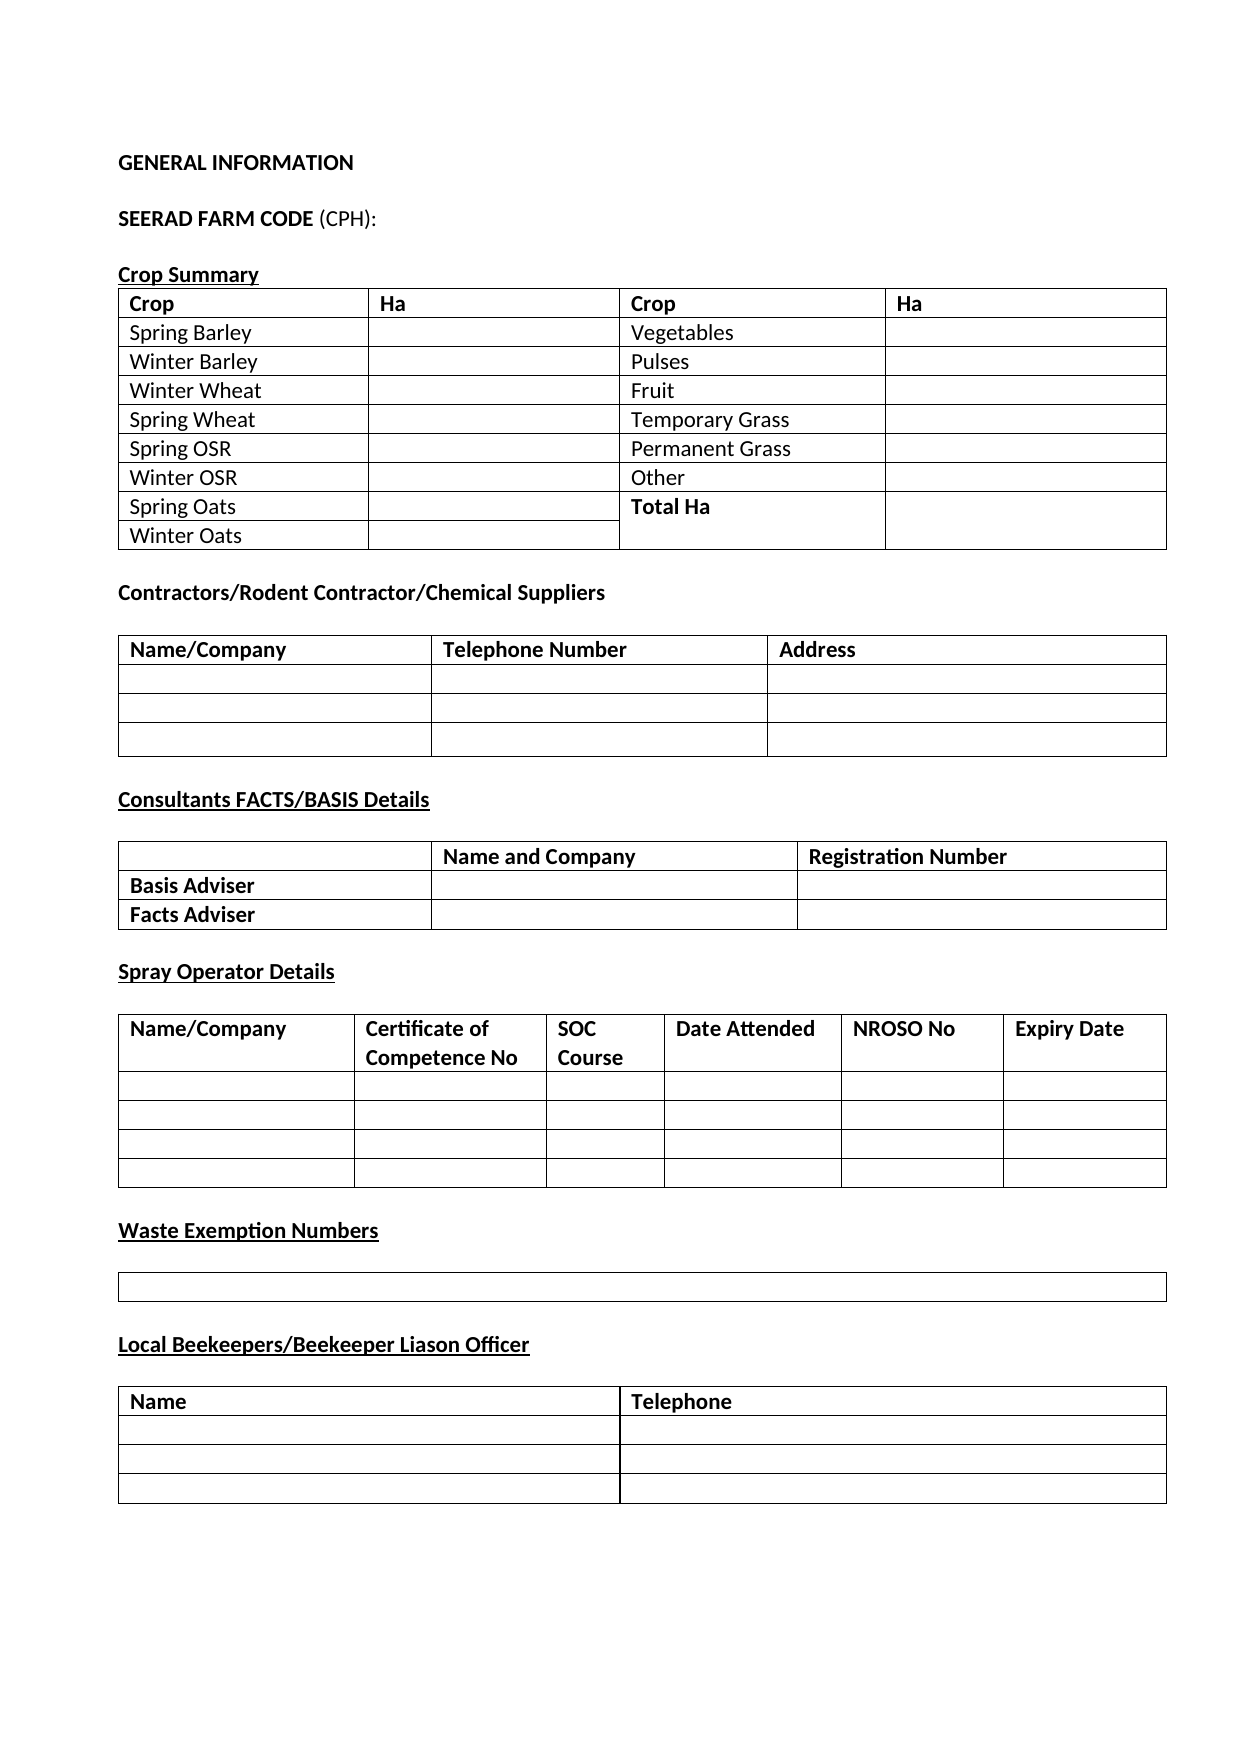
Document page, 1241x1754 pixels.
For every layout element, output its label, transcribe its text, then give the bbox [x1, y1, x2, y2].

table_cell [355, 1072, 546, 1100]
table_cell [432, 665, 767, 693]
table_cell [886, 434, 1166, 462]
table_cell Facts Adviser [119, 900, 431, 928]
text Consultants FACTS/BASIS Details [118, 785, 1122, 813]
table_cell [1004, 1159, 1166, 1187]
table_cell [842, 1159, 1003, 1187]
table_cell Total Ha [620, 492, 885, 549]
table_header Crop [119, 289, 368, 317]
table_cell [355, 1101, 546, 1129]
table_cell [621, 1416, 1166, 1444]
table_header Crop [620, 289, 885, 317]
table_cell [119, 723, 431, 756]
table_cell Spring OSR [119, 434, 368, 462]
table_cell [621, 1445, 1166, 1473]
table_cell [665, 1159, 841, 1187]
table_cell [369, 463, 619, 491]
table_cell [768, 723, 1166, 756]
table_header Telephone Number [432, 636, 767, 663]
table_cell [1004, 1130, 1166, 1158]
table_cell [886, 463, 1166, 491]
text GENERAL INFORMATION [118, 148, 1122, 176]
table_cell [798, 871, 1166, 899]
table_cell [119, 1130, 354, 1158]
table_cell [768, 694, 1166, 722]
table_cell Permanent Grass [620, 434, 885, 462]
table_cell Pulses [620, 347, 885, 375]
table_cell [369, 434, 619, 462]
table_cell [355, 1159, 546, 1187]
table_header Name/Company [119, 636, 431, 663]
table_cell [547, 1130, 664, 1158]
table_cell Winter OSR [119, 463, 368, 491]
table_cell Spring Barley [119, 318, 368, 346]
table_cell [369, 376, 619, 404]
table_cell [119, 1072, 354, 1100]
table_cell [432, 694, 767, 722]
table_cell [1004, 1072, 1166, 1100]
text Local Beekeepers/Beekeeper Liason Officer [118, 1330, 1122, 1358]
table_cell [886, 318, 1166, 346]
table_cell [369, 405, 619, 433]
table_cell [432, 871, 797, 899]
table_header Telephone [621, 1387, 1166, 1415]
table_cell Winter Wheat [119, 376, 368, 404]
text Crop Summary [118, 260, 1122, 288]
table_cell Spring Oats [119, 492, 368, 520]
table_cell [798, 900, 1166, 928]
table_header Ha [369, 289, 619, 317]
table_cell [886, 492, 1166, 549]
table_cell Temporary Grass [620, 405, 885, 433]
table_cell [547, 1072, 664, 1100]
table_header Name and Company [432, 842, 797, 870]
table_header Address [768, 636, 1166, 663]
table_header NROSO No [842, 1015, 1003, 1071]
table_header Registration Number [798, 842, 1166, 870]
table_cell Spring Wheat [119, 405, 368, 433]
table_cell Other [620, 463, 885, 491]
table_cell Winter Barley [119, 347, 368, 375]
table_cell [842, 1101, 1003, 1129]
table_cell [432, 723, 767, 756]
table_cell [621, 1474, 1166, 1502]
table_cell [886, 376, 1166, 404]
text SEERAD FARM CODE (CPH): [118, 204, 1122, 232]
table_cell [768, 665, 1166, 693]
table_cell [547, 1101, 664, 1129]
table_cell [369, 318, 619, 346]
table_cell [547, 1159, 664, 1187]
table_header Name [119, 1387, 619, 1415]
table_cell [886, 347, 1166, 375]
table_cell Basis Adviser [119, 871, 431, 899]
table_cell [119, 665, 431, 693]
table_header [119, 842, 431, 870]
table_cell [432, 900, 797, 928]
table_cell [842, 1130, 1003, 1158]
table_cell [369, 492, 619, 520]
table_cell Vegetables [620, 318, 885, 346]
table_cell [886, 405, 1166, 433]
table_cell [119, 1159, 354, 1187]
table_header [119, 1273, 1166, 1301]
table_cell [842, 1072, 1003, 1100]
table_header Expiry Date [1004, 1015, 1166, 1071]
table_cell [369, 347, 619, 375]
table_cell [119, 1101, 354, 1129]
table_cell [665, 1130, 841, 1158]
table_cell Winter Oats [119, 521, 368, 549]
table_cell [119, 1445, 619, 1473]
table_cell [665, 1072, 841, 1100]
text Spray Operator Details [118, 957, 1122, 986]
table_header Date Attended [665, 1015, 841, 1071]
text Waste Exemption Numbers [118, 1216, 1122, 1244]
table_cell [119, 1416, 619, 1444]
table_header Name/Company [119, 1015, 354, 1071]
table_cell [369, 521, 619, 549]
table_cell [355, 1130, 546, 1158]
table_cell [1004, 1101, 1166, 1129]
table_header Ha [886, 289, 1166, 317]
table_header Certificate of Competence No [355, 1015, 546, 1071]
table_cell [665, 1101, 841, 1129]
text Contractors/Rodent Contractor/Chemical Suppliers [118, 578, 1122, 606]
table_cell Fruit [620, 376, 885, 404]
table_header SOC Course [547, 1015, 664, 1071]
table_cell [119, 694, 431, 722]
table_cell [119, 1474, 619, 1502]
